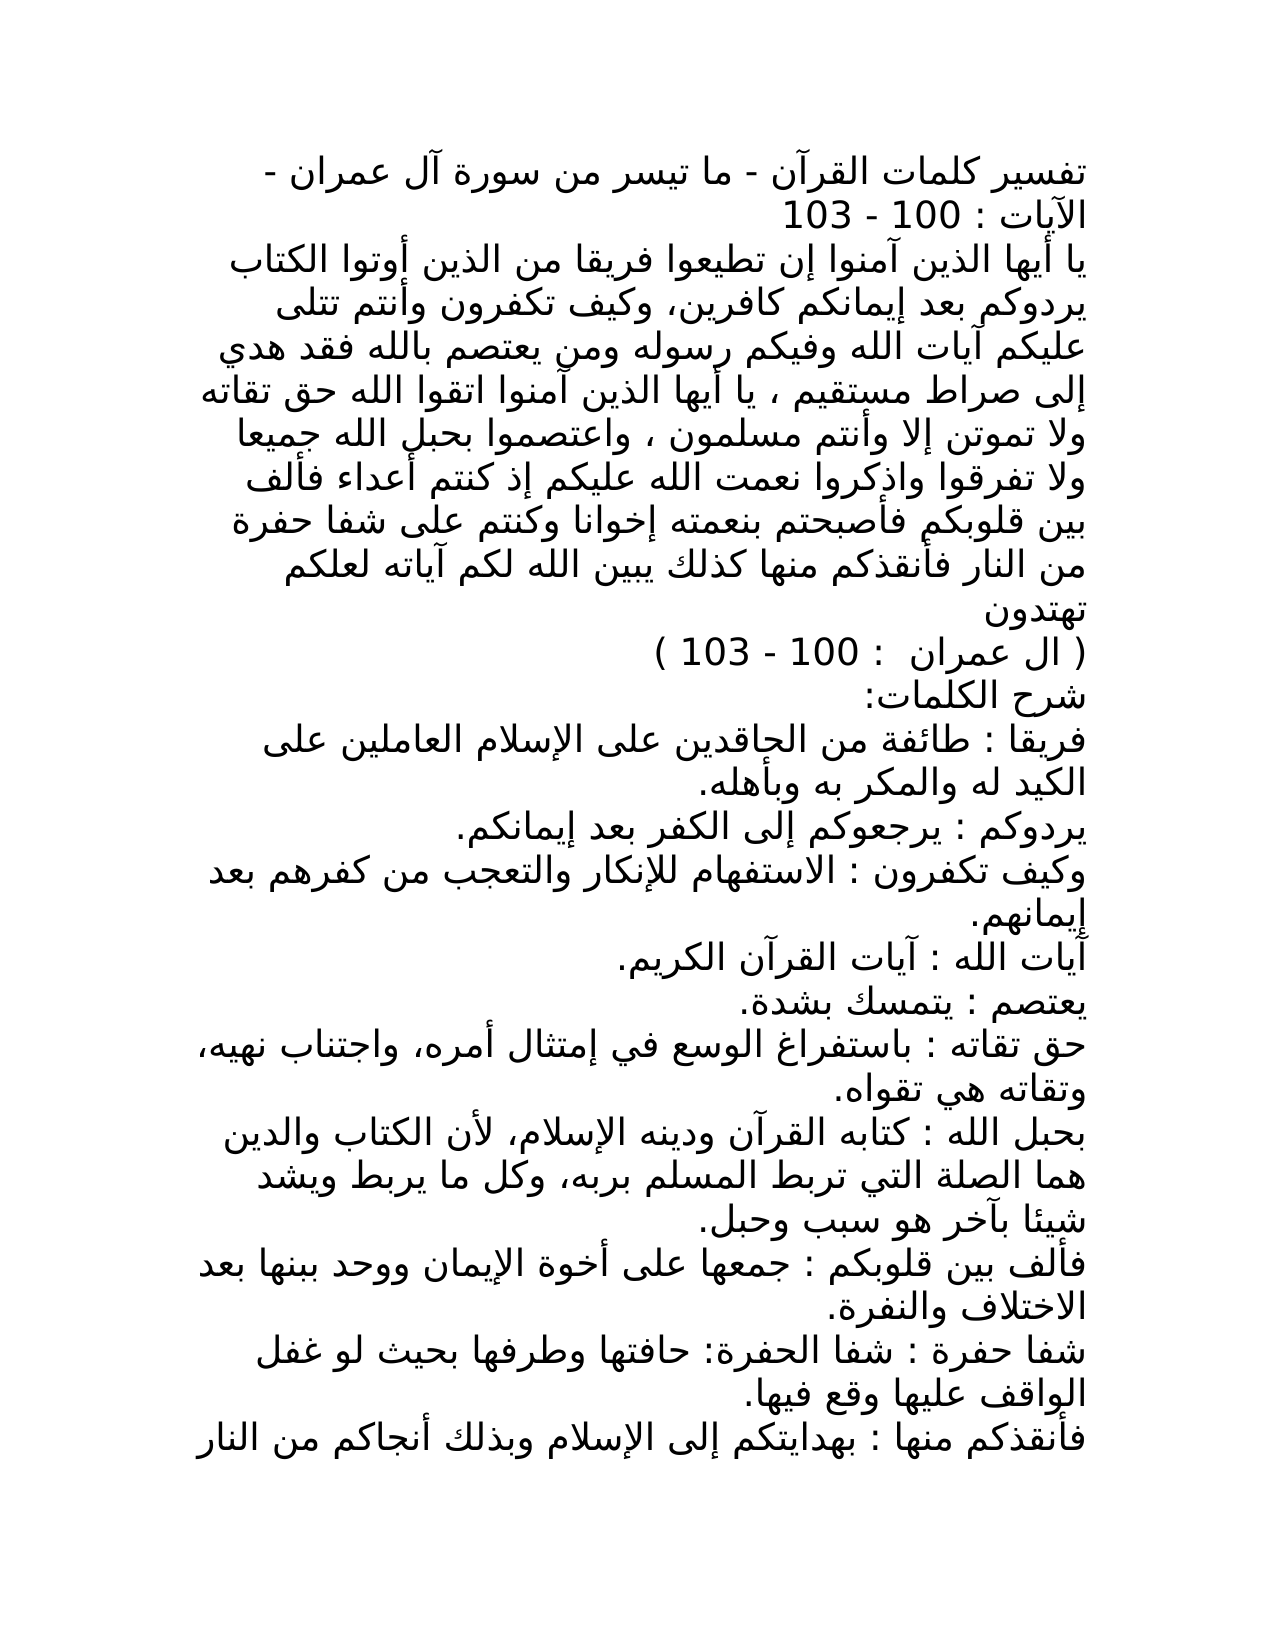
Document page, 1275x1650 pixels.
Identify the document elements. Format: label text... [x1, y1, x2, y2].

text شرح الكلمات: [187, 674, 1087, 717]
text تفسير كلمات القرآن - ما تيسر من سورة آل عمران - الآيات : 100 - 103 [187, 150, 1087, 237]
text فريقا : طائفة من الحاقدين على الإسلام العاملين على الكيد له والمكر به وبأهله. [187, 717, 1087, 805]
text فأنقذكم منها : بهدايتكم إلى الإسلام وبذلك أنجاكم من النار [187, 1416, 1087, 1459]
text ( ال عمران : 100 - 103 ) [187, 630, 1087, 674]
text بحبل الله : كتابه القرآن ودينه الإسلام، لأن الكتاب والدين هما الصلة التي تربط المسلم بربه، وكل ما يربط ويشد شيئا بآخر هو سبب وحبل. [187, 1110, 1087, 1241]
text يعتصم : يتمسك بشدة. [187, 979, 1087, 1023]
text حق تقاته : باستفراغ الوسع في إمتثال أمره، واجتناب نهيه، وتقاته هي تقواه. [187, 1023, 1087, 1110]
text يردوكم : يرجعوكم إلى الكفر بعد إيمانكم. [187, 805, 1087, 848]
text يا أيها الذين آمنوا إن تطيعوا فريقا من الذين أوتوا الكتاب يردوكم بعد إيمانكم كافرين، وكيف تكفرون وأنتم تتلى عليكم آيات الله وفيكم رسوله ومن يعتصم بالله فقد هدي إلى صراط مستقيم ، يا أيها الذين آمنوا اتقوا الله حق تقاته ولا تموتن إلا وأنتم مسلمون ، واعتصموا بحبل الله جميعا ولا تفرقوا واذكروا نعمت الله عليكم إذ كنتم أعداء فألف بين قلوبكم فأصبحتم بنعمته إخوانا وكنتم على شفا حفرة من النار فأنقذكم منها كذلك يبين الله لكم آياته لعلكم تهتدون [187, 237, 1087, 630]
text شفا حفرة : شفا الحفرة: حافتها وطرفها بحيث لو غفل الواقف عليها وقع فيها. [187, 1328, 1087, 1416]
text وكيف تكفرون : الاستفهام للإنكار والتعجب من كفرهم بعد إيمانهم. [187, 848, 1087, 936]
text آيات الله : آيات القرآن الكريم. [187, 936, 1087, 979]
text فألف بين قلوبكم : جمعها على أخوة الإيمان ووحد ببنها بعد الاختلاف والنفرة. [187, 1241, 1087, 1328]
